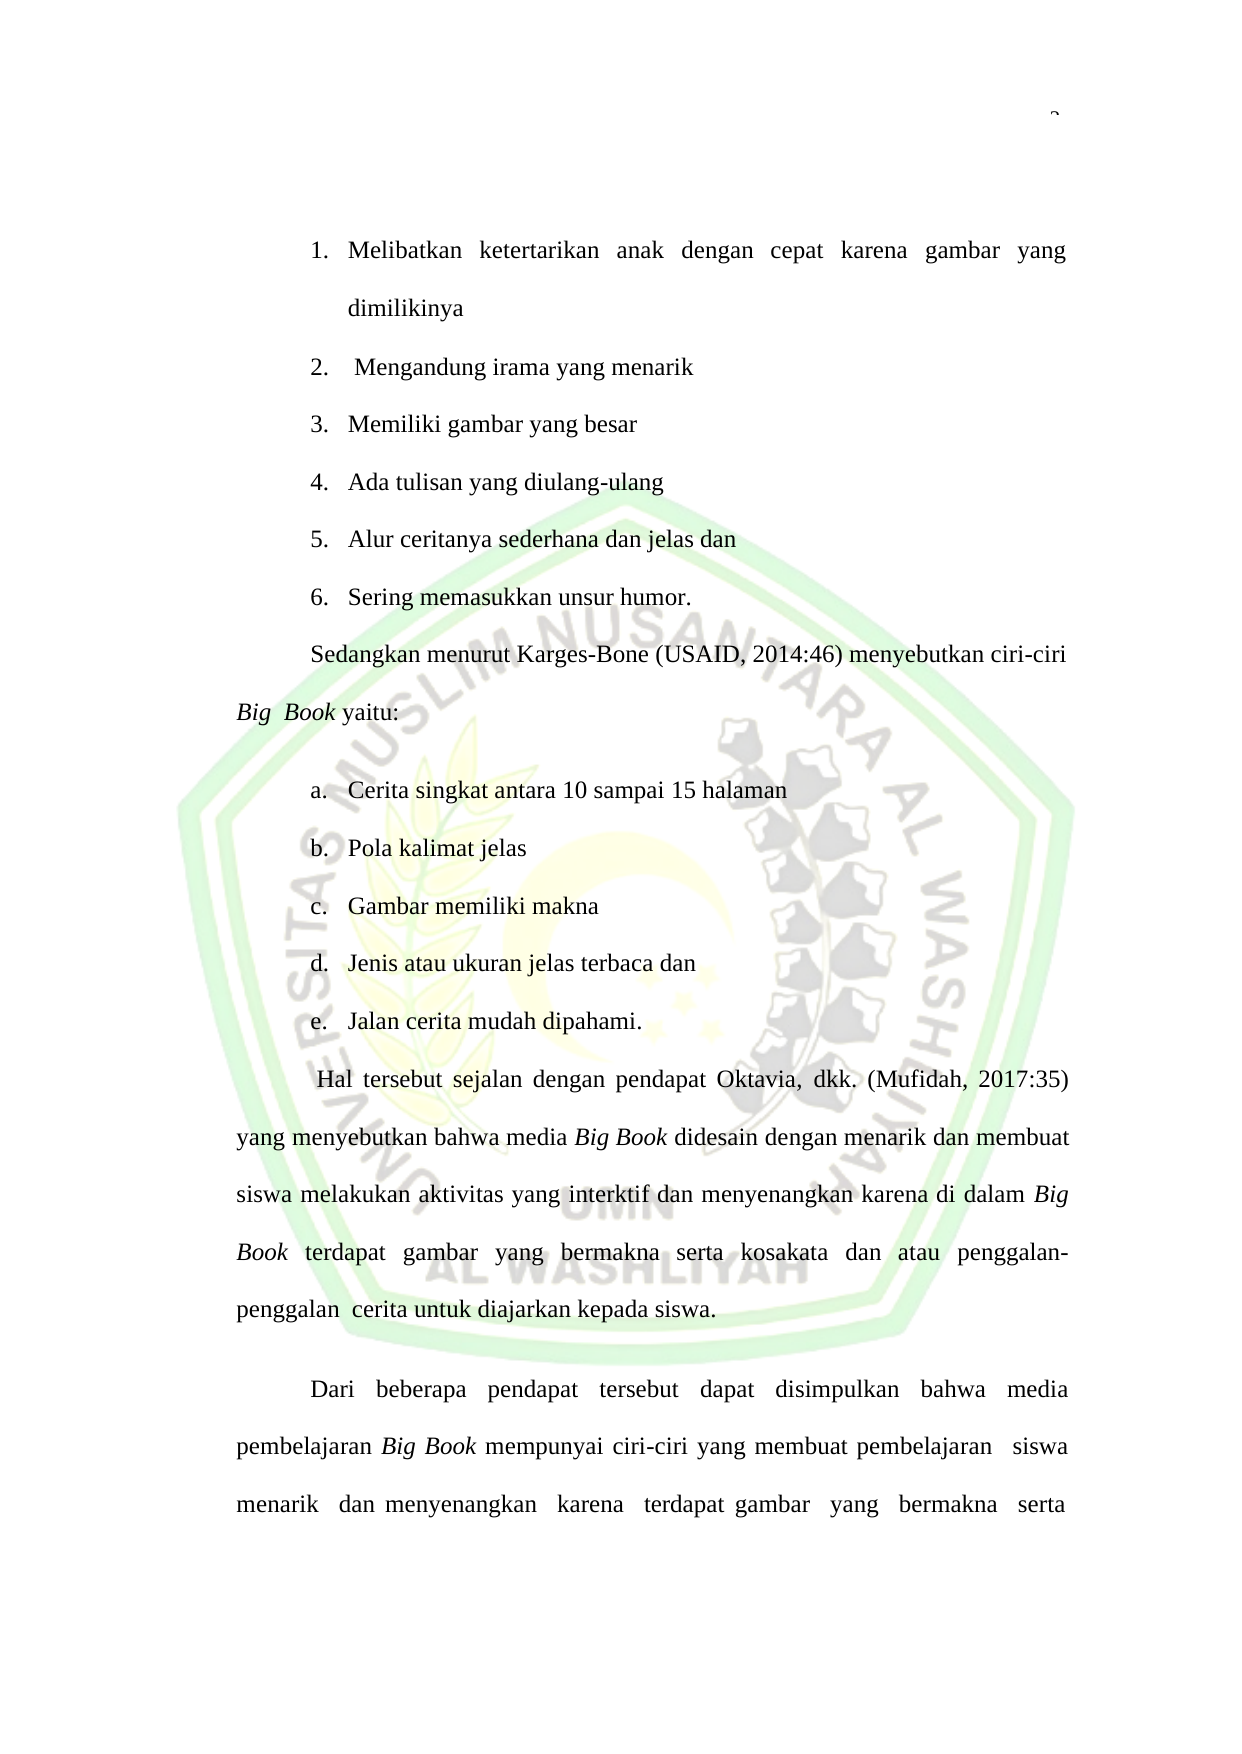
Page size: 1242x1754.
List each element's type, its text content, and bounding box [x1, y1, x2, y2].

text Sedangkan menurut Karges-Bone (USAID, 2014:46) menyebutkan ciri-ciri [310, 639, 1077, 668]
text c. Gambar memiliki makna [310, 891, 1077, 920]
text Dari beberapa pendapat tersebut dapat disimpulkan bahwa media pembelajaran Big Book mempunyai ciri-ciri yang membuat pembelajaran siswa menarik dan menyenangkan karena terdapat gambar yang bermakna serta [236, 1374, 1068, 1518]
text 2. Mengandung irama yang menarik [310, 352, 1077, 380]
text 4. Ada tulisan yang diulang-ulang [310, 467, 1077, 495]
text Hal tersebut sejalan dengan pendapat Oktavia, dkk. (Mufidah, 2017:35) yang menyebutkan bahwa media Big Book didesain dengan menarik dan membuat siswa melakukan aktivitas yang interktif dan menyenangkan karena di dalam Big Book terdapat gambar yang bermakna serta kosakata dan atau penggalan- penggalan cerita untuk diajarkan kepada siswa. [236, 1064, 1069, 1323]
text 3. Memiliki gambar yang besar [310, 409, 1077, 438]
text a. Cerita singkat antara 10 sampai 15 halaman b. Pola kalimat jelas [310, 775, 790, 861]
text Big Book yaitu: [236, 697, 1077, 726]
text 1. Melibatkan ketertarikan anak dengan cepat karena gambar yang dimilikinya [310, 236, 1068, 322]
text d. Jenis atau ukuran jelas terbaca dan e. Jalan cerita mudah dipahami. [310, 948, 699, 1035]
text 6. Sering memasukkan unsur humor. [310, 582, 1077, 611]
text 5. Alur ceritanya sederhana dan jelas dan [310, 524, 1077, 553]
